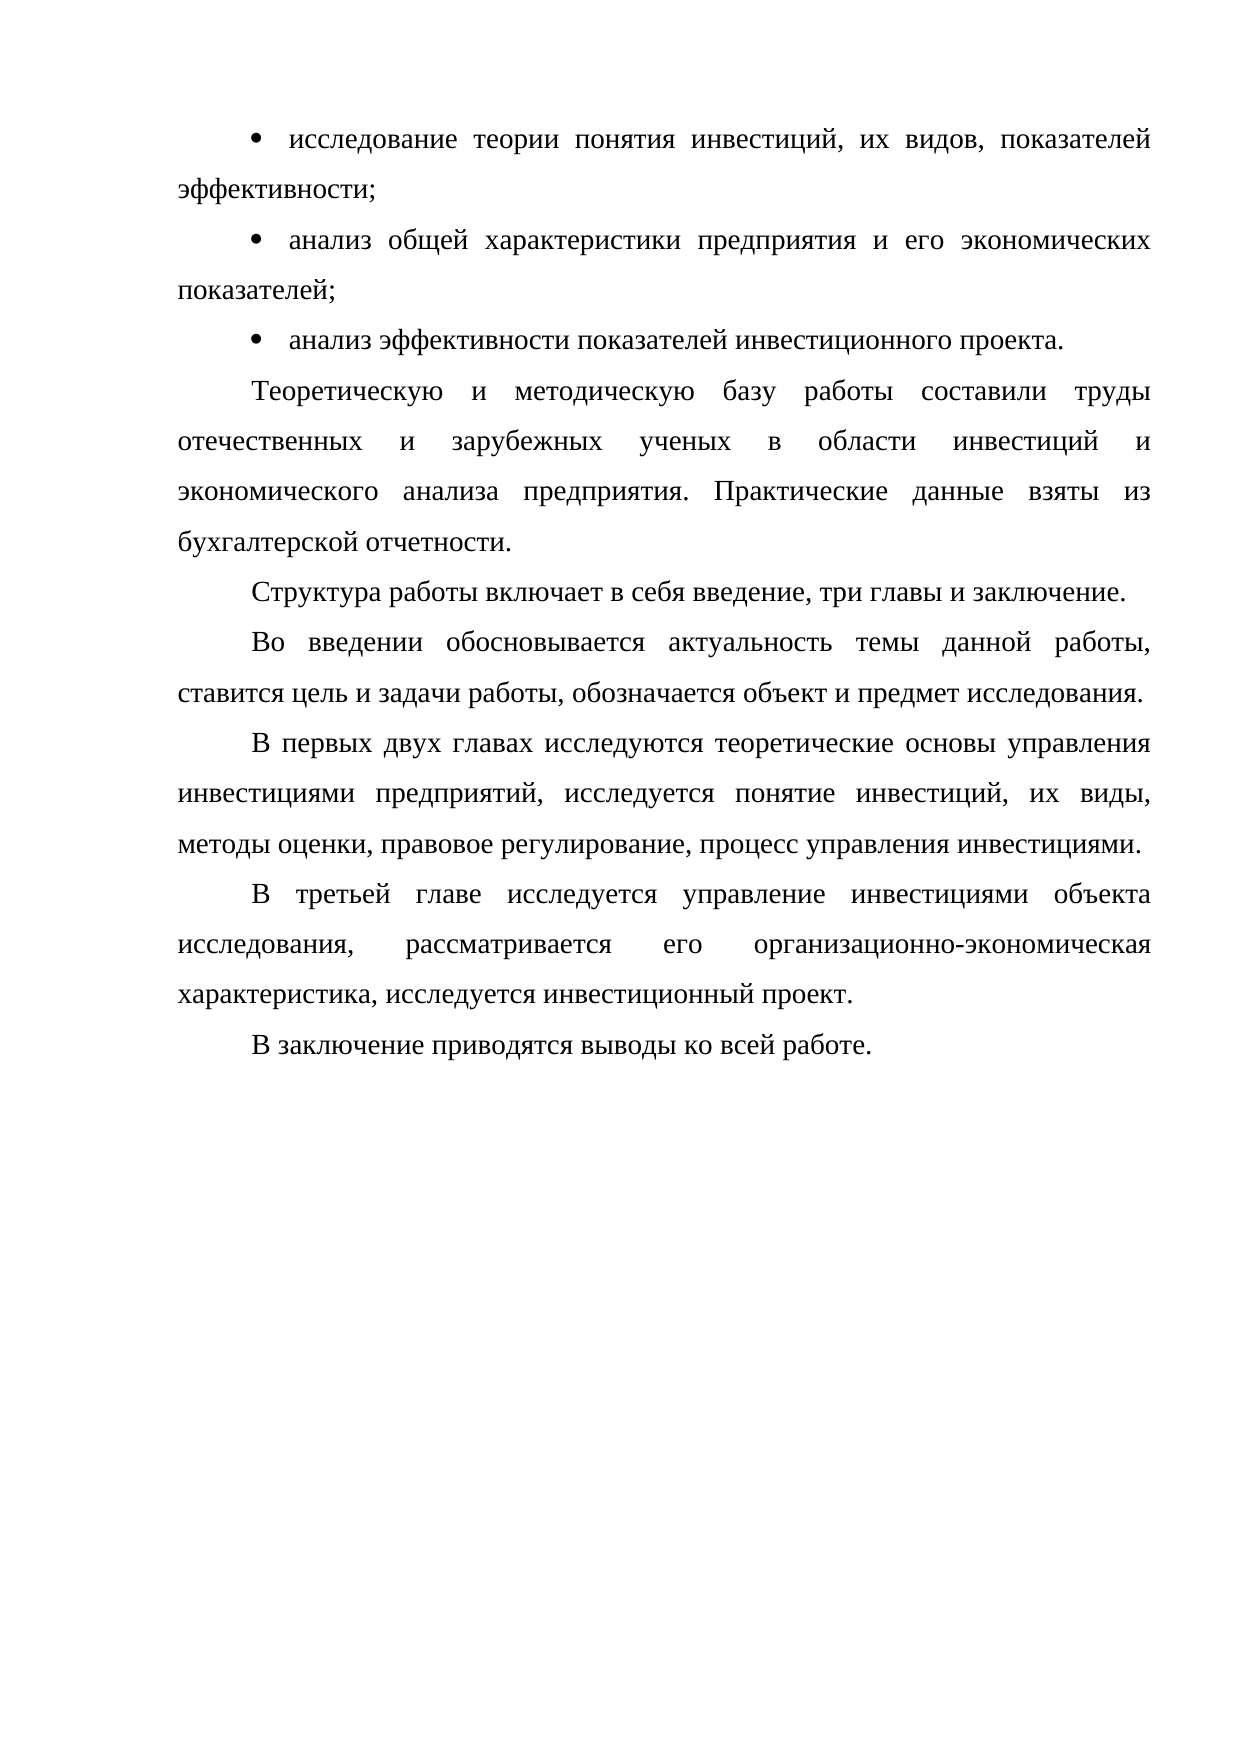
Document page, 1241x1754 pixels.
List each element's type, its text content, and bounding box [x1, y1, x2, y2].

text В третьей главе исследуется управление инвестициями объекта исследования, рассматривается его организационно-экономическая характеристика, исследуется инвестиционный проект. [177, 876, 1152, 1010]
list анализ эффективности показателей инвестиционного проекта. [177, 322, 1152, 356]
text Во введении обосновывается актуальность темы данной работы, ставится цель и задачи работы, обозначается объект и предмет исследования. [177, 624, 1152, 708]
text В первых двух главах исследуются теоретические основы управления инвестициями предприятий, исследуется понятие инвестиций, их виды, методы оценки, правовое регулирование, процесс управления инвестициями. [177, 725, 1152, 859]
list анализ общей характеристики предприятия и его экономических показателей; [177, 222, 1152, 306]
text Структура работы включает в себя введение, три главы и заключение. [177, 574, 1152, 608]
list исследование теории понятия инвестиций, их видов, показателей эффективности; [177, 121, 1152, 205]
text Теоретическую и методическую базу работы составили труды отечественных и зарубежных ученых в области инвестиций и экономического анализа предприятия. Практические данные взяты из бухгалтерской отчетности. [177, 373, 1152, 557]
text В заключение приводятся выводы ко всей работе. [177, 1027, 1152, 1061]
